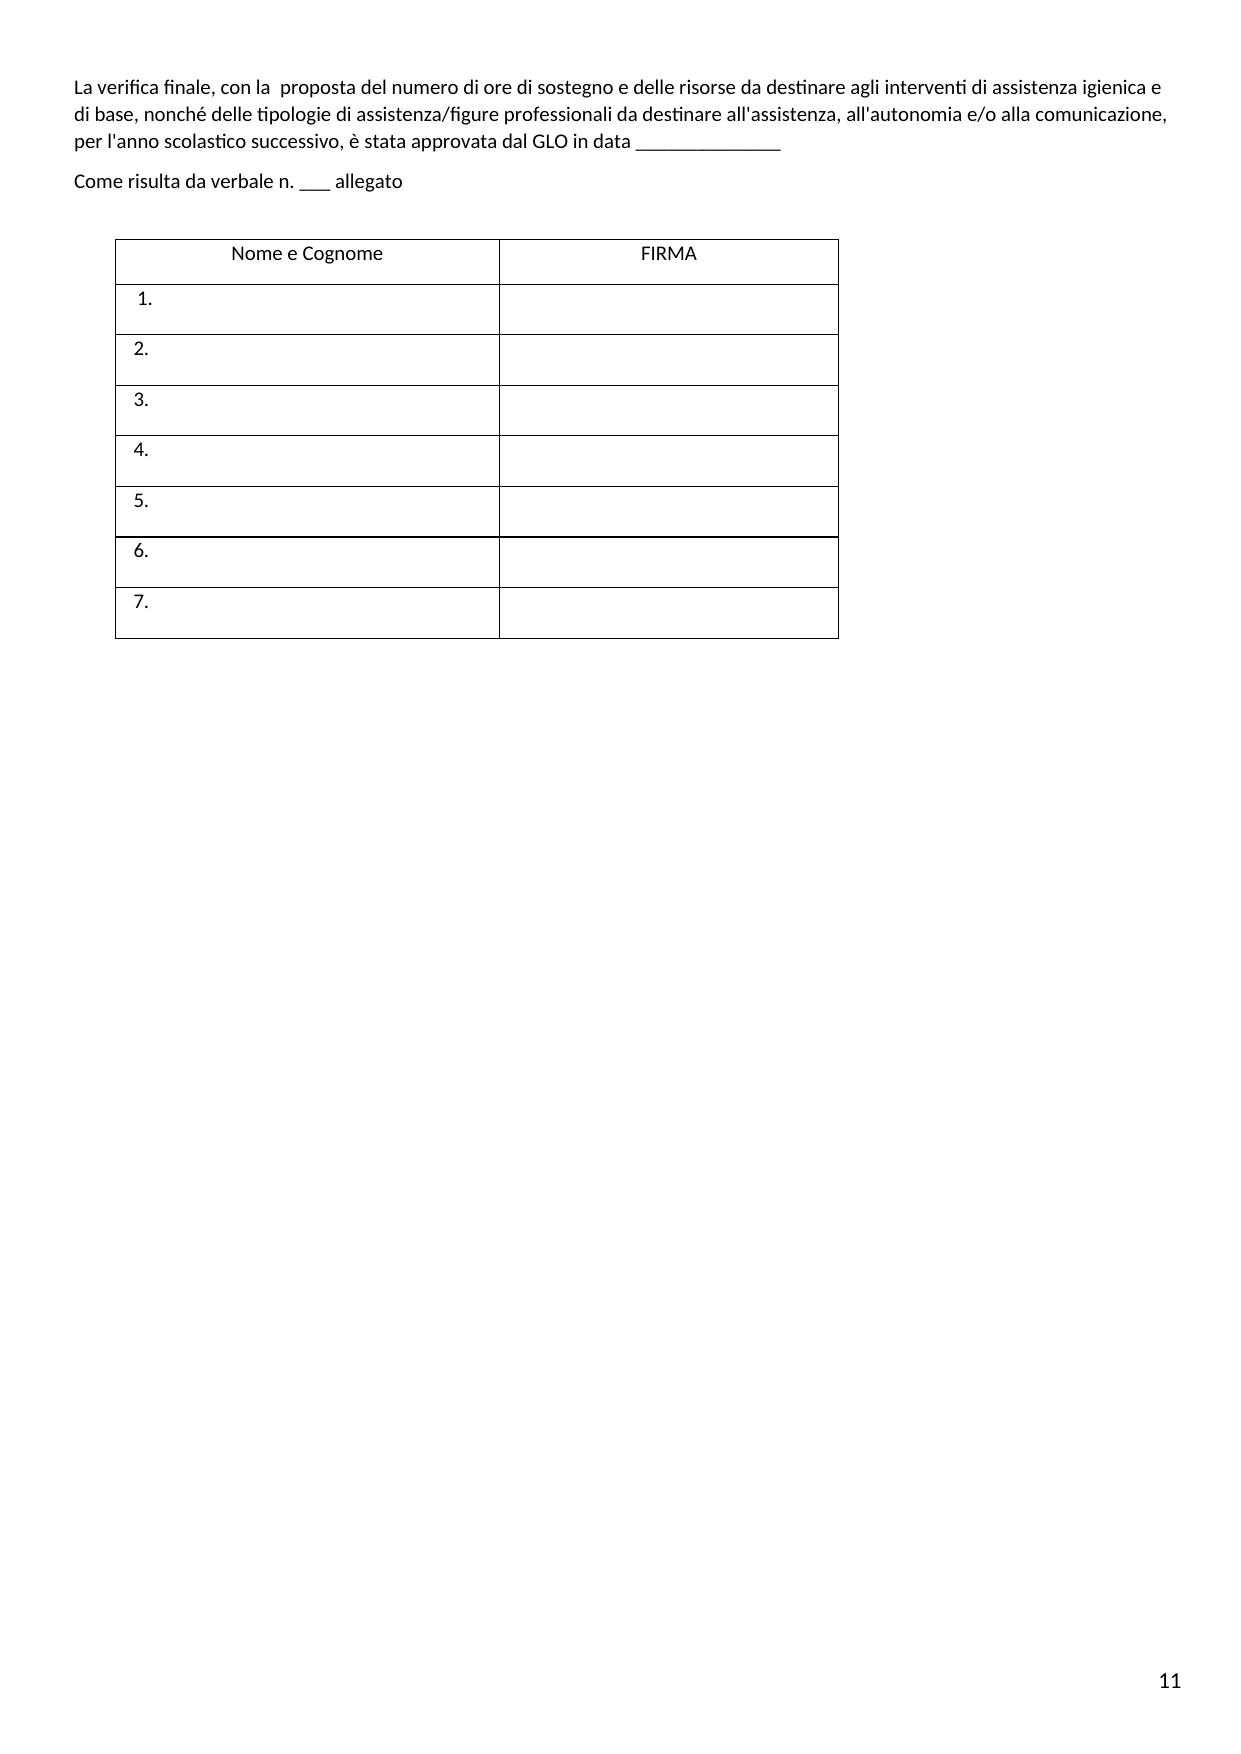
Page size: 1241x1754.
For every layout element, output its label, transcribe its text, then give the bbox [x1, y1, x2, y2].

table_cell [500, 436, 838, 486]
table_cell [116, 588, 499, 637]
table_cell [500, 588, 838, 637]
table_cell [500, 335, 838, 385]
table_cell [116, 538, 499, 587]
text Come risulta da verbale n. ___ allegato [74, 168, 1181, 194]
table_cell [116, 436, 499, 486]
table_cell [500, 538, 838, 587]
table_cell [116, 285, 499, 334]
table_cell [116, 386, 499, 435]
table_cell [500, 285, 838, 334]
text La verifica finale, con la proposta del numero di ore di sostegno e delle risorse da destinare agli interventi di assistenza igienica e di base, nonché delle tipologie di assistenza/figure professionali da destinare all'assistenza, all'autonomia e/o alla comunicazione, per l'anno scolastico successivo, è stata approvata dal GLO in data ______________ [74, 74, 1181, 154]
table_header FIRMA [500, 240, 838, 284]
table_header Nome e Cognome [116, 240, 499, 284]
table_cell [116, 335, 499, 385]
table_cell [500, 386, 838, 435]
table_cell [500, 487, 838, 536]
table_cell [116, 487, 499, 536]
